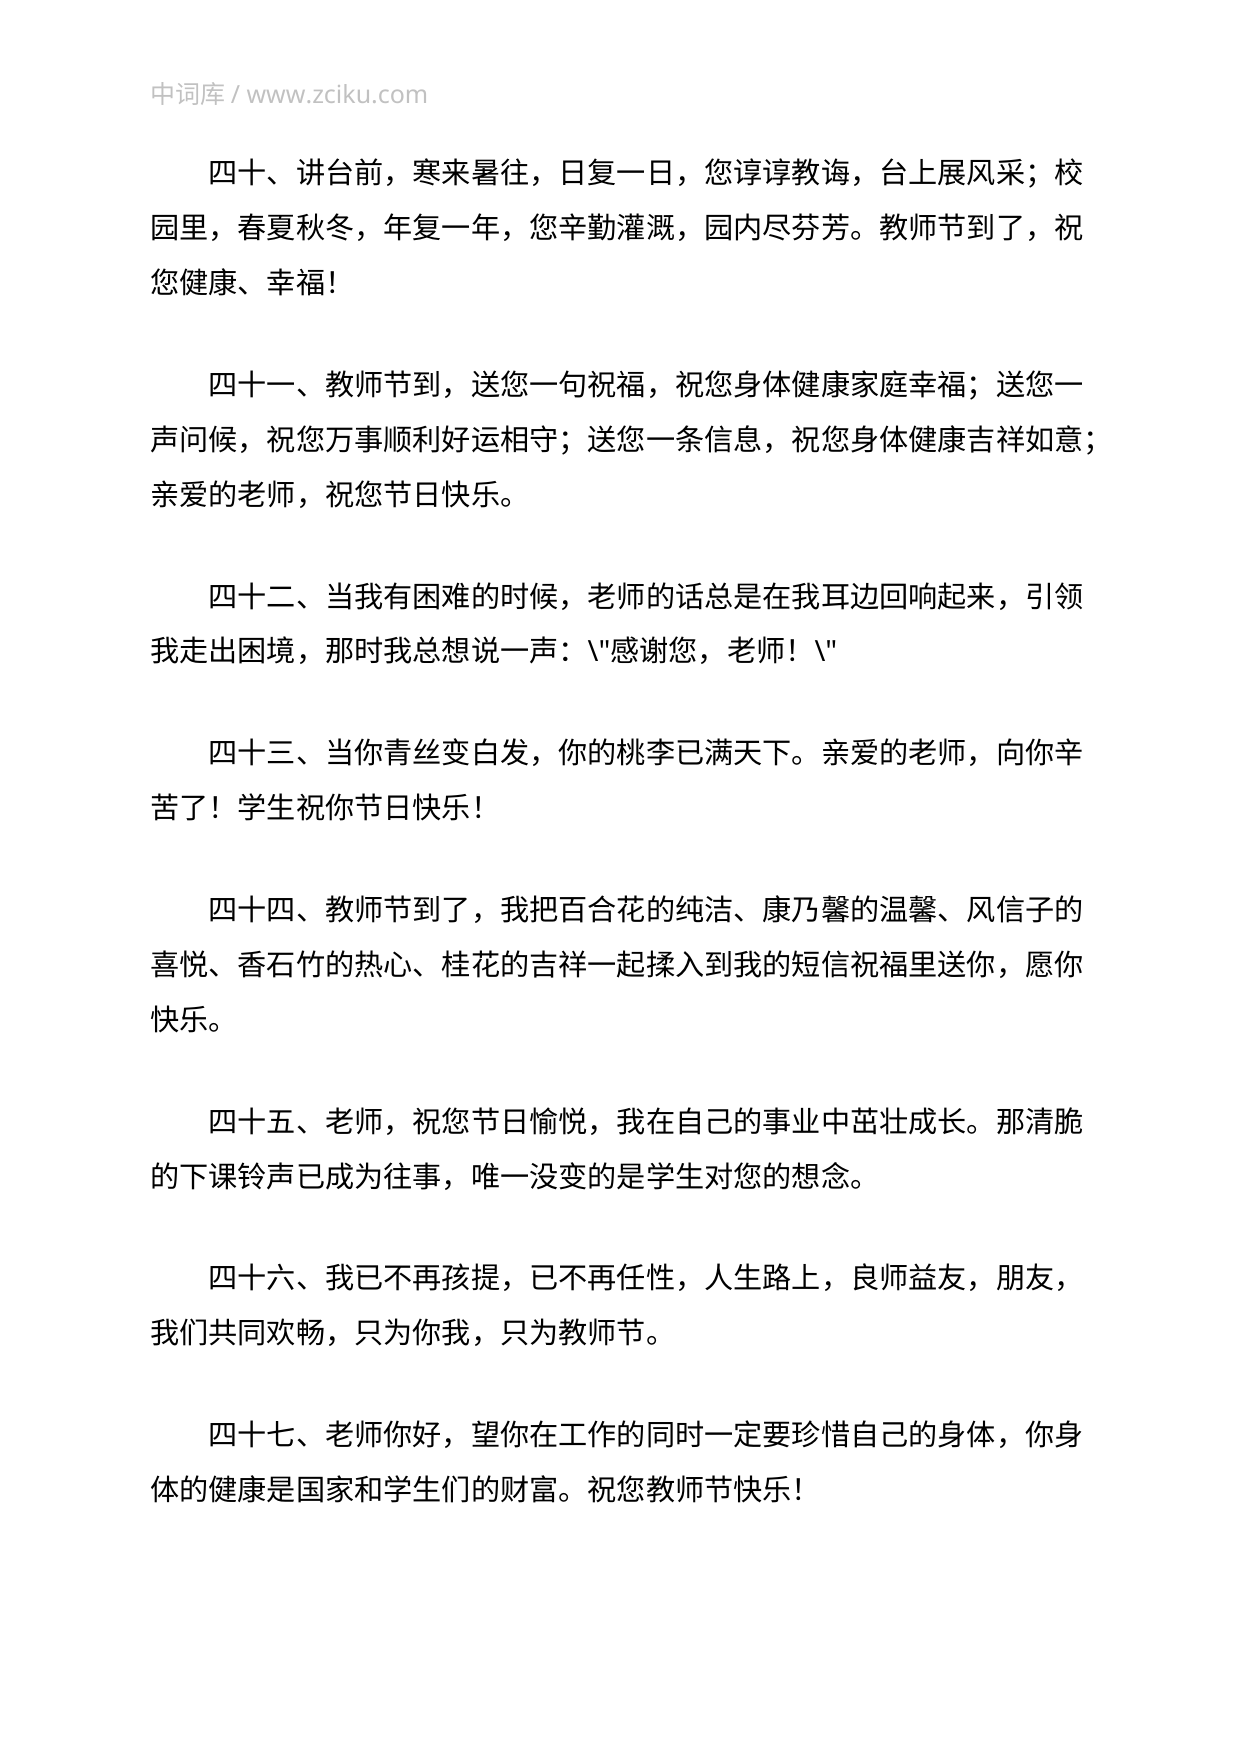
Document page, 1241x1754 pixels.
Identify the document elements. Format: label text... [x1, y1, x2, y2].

text 四十四、教师节到了，我把百合花的纯洁、康乃馨的温馨、风信子的喜悦、香石竹的热心、桂花的吉祥一起揉入到我的短信祝福里送你，愿你快乐。 [150, 887, 1090, 1039]
text 四十五、老师，祝您节日愉悦，我在自己的事业中茁壮成长。那清脆的下课铃声已成为往事，唯一没变的是学生对您的想念。 [150, 1098, 1090, 1195]
text 四十、讲台前，寒来暑往，日复一日，您谆谆教诲，台上展风采；校园里，春夏秋冬，年复一年，您辛勤灌溉，园内尽芬芳。教师节到了，祝您健康、幸福！ [150, 150, 1090, 302]
text 四十二、当我有困难的时候，老师的话总是在我耳边回响起来，引领我走出困境，那时我总想说一声：\"感谢您，老师！\" [150, 573, 1090, 670]
text 四十三、当你青丝变白发，你的桃李已满天下。亲爱的老师，向你辛苦了！学生祝你节日快乐！ [150, 730, 1090, 827]
text 四十七、老师你好，望你在工作的同时一定要珍惜自己的身体，你身体的健康是国家和学生们的财富。祝您教师节快乐！ [150, 1412, 1090, 1509]
text 四十一、教师节到，送您一句祝福，祝您身体健康家庭幸福；送您一声问候，祝您万事顺利好运相守；送您一条信息，祝您身体健康吉祥如意；亲爱的老师，祝您节日快乐。 [150, 362, 1090, 514]
text 四十六、我已不再孩提，已不再任性，人生路上，良师益友，朋友，我们共同欢畅，只为你我，只为教师节。 [150, 1255, 1090, 1352]
